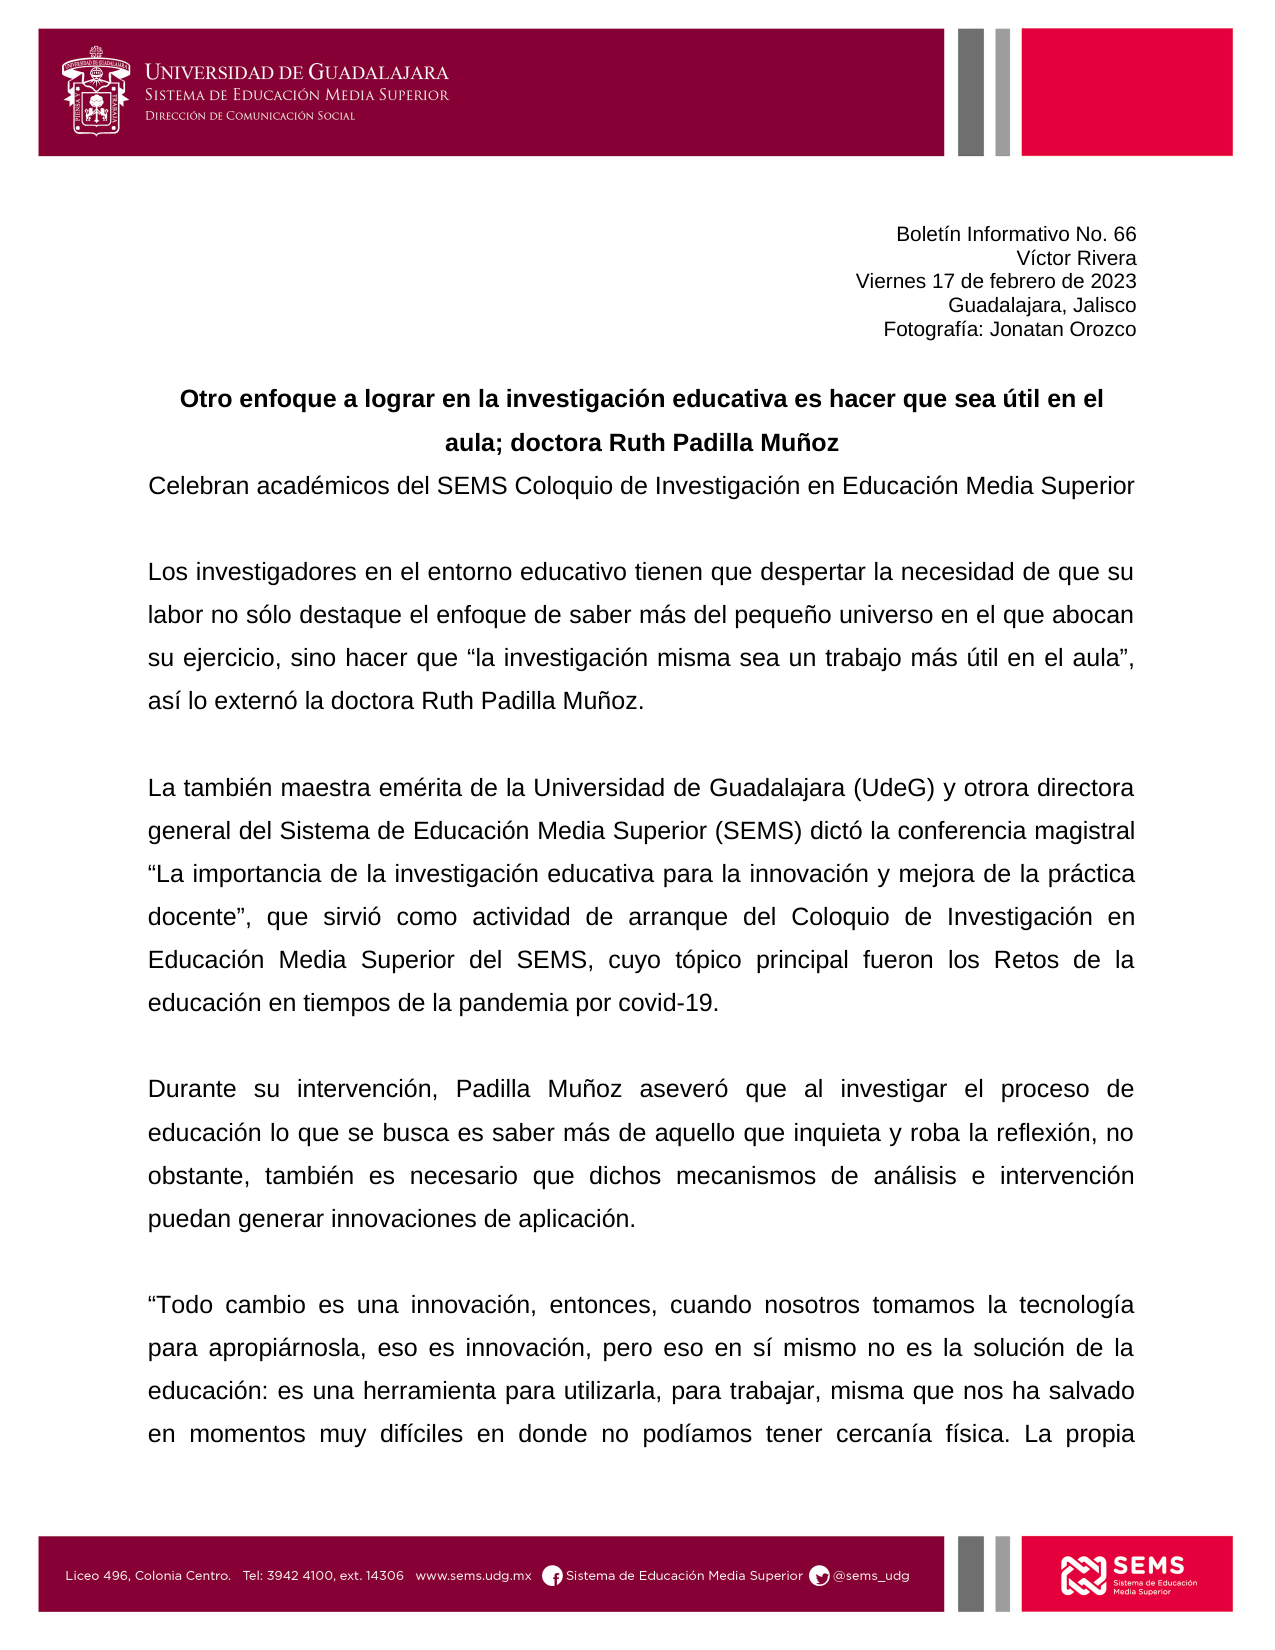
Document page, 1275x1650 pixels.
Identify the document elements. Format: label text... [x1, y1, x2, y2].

text Guadalajara, Jalisco [148, 293, 1137, 317]
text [148, 1290, 1137, 1448]
text Los investigadores en el entorno educativo tienen que despertar la necesidad de que su labor no sólo destaque el enfoque de saber más del pequeño universo en el que abocan su ejercicio, sino hacer que “la investigación misma sea un trabajo más útil en el aula”, así lo externó la doctora Ruth Padilla Muñoz. [148, 557, 1137, 715]
text Boletín Informativo No. 66 [148, 221, 1137, 245]
text Otro enfoque a lograr en la investigación educativa es hacer que sea útil en el aula; doctora Ruth Padilla Muñoz [148, 384, 1137, 456]
picture [0, 0, 1273, 1647]
text Celebran académicos del SEMS Coloquio de Investigación en Educación Media Superior [148, 471, 1137, 499]
text Víctor Rivera [148, 245, 1137, 269]
text La también maestra emérita de la Universidad de Guadalajara (UdeG) y otrora directora general del Sistema de Educación Media Superior (SEMS) dictó la conferencia magistral “La importancia de la investigación educativa para la innovación y mejora de la práctica docente”, que sirvió como actividad de arranque del Coloquio de Investigación en Educación Media Superior del SEMS, cuyo tópico principal fueron los Retos de la educación en tiempos de la pandemia por covid-19. [148, 772, 1137, 1017]
text Viernes 17 de febrero de 2023 [148, 269, 1137, 293]
text Fotografía: Jonatan Orozco [148, 317, 1137, 341]
text Durante su intervención, Padilla Muñoz aseveró que al investigar el proceso de educación lo que se busca es saber más de aquello que inquieta y roba la reflexión, no obstante, también es necesario que dichos mecanismos de análisis e intervención puedan generar innovaciones de aplicación. [148, 1074, 1137, 1232]
